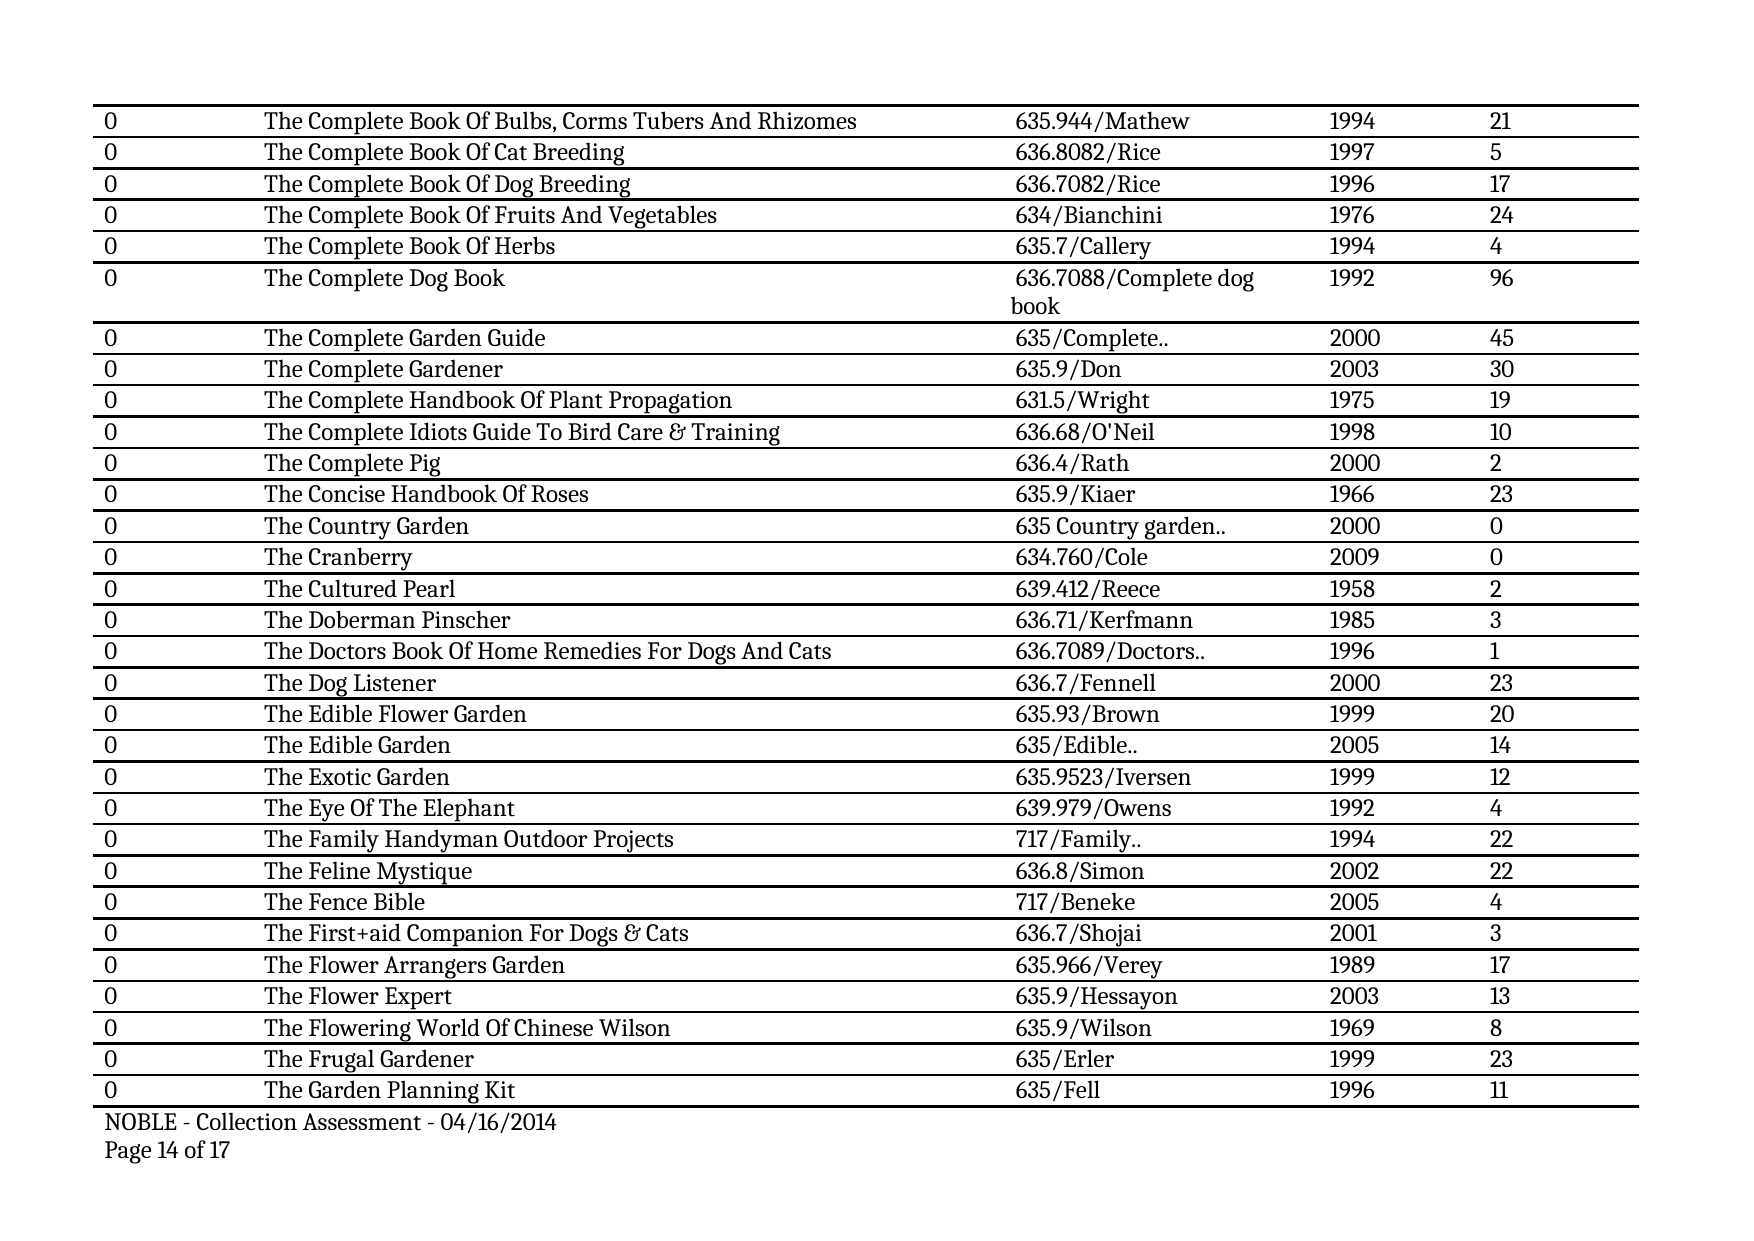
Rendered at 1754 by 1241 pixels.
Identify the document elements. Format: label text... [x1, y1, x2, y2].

table_cell 17 [1479, 951, 1638, 979]
table_cell 4 [1479, 232, 1638, 261]
table_cell 0 [93, 170, 253, 198]
table_cell 634.760/Cole [999, 543, 1319, 572]
table_cell 23 [1479, 1045, 1638, 1073]
table_cell 19 [1479, 386, 1638, 415]
table_cell 0 [93, 763, 253, 791]
table_cell 0 [93, 700, 253, 729]
table_cell 636.7088/Complete dog book [999, 264, 1319, 321]
table_cell 45 [1479, 324, 1638, 352]
table_cell 635.93/Brown [999, 700, 1319, 729]
table_cell The Feline Mystique [253, 857, 999, 885]
table_cell 4 [1479, 888, 1638, 917]
table_cell 1996 [1319, 170, 1478, 198]
table_cell 0 [93, 386, 253, 415]
table_cell 0 [93, 951, 253, 979]
table_cell 0 [93, 825, 253, 854]
table_cell 1 [1479, 637, 1638, 666]
table_cell 717/Family.. [999, 825, 1319, 854]
table_cell 635.9/Wilson [999, 1013, 1319, 1042]
table_cell 0 [93, 606, 253, 634]
table_cell 635.9523/Iversen [999, 763, 1319, 791]
table_cell The Fence Bible [253, 888, 999, 917]
table_cell 1992 [1319, 794, 1478, 823]
table_cell 635.9/Kiaer [999, 481, 1319, 509]
table_cell 1994 [1319, 825, 1478, 854]
table_cell The Flower Expert [253, 982, 999, 1011]
table_cell 636.8082/Rice [999, 138, 1319, 167]
table_cell 1994 [1319, 107, 1478, 136]
table_cell The Edible Garden [253, 731, 999, 760]
table_cell 4 [1479, 794, 1638, 823]
table_cell 2005 [1319, 731, 1478, 760]
table_cell 0 [93, 920, 253, 948]
table_cell 11 [1479, 1076, 1638, 1105]
table_cell 22 [1479, 857, 1638, 885]
table_cell 14 [1479, 731, 1638, 760]
table_cell 13 [1479, 982, 1638, 1011]
table_cell The Cranberry [253, 543, 999, 572]
table_cell 717/Beneke [999, 888, 1319, 917]
table_cell 2001 [1319, 920, 1478, 948]
table_cell 1992 [1319, 264, 1478, 321]
table_cell 1996 [1319, 1076, 1478, 1105]
table_cell 635/Erler [999, 1045, 1319, 1073]
table_cell 1999 [1319, 1045, 1478, 1073]
table_cell 1989 [1319, 951, 1478, 979]
table_cell 2000 [1319, 324, 1478, 352]
table_cell 10 [1479, 418, 1638, 446]
table_cell 635.9/Don [999, 355, 1319, 384]
table_cell 635 Country garden.. [999, 512, 1319, 541]
table_cell The Flowering World Of Chinese Wilson [253, 1013, 999, 1042]
table_cell 631.5/Wright [999, 386, 1319, 415]
table_cell 2 [1479, 449, 1638, 478]
table_cell 0 [93, 232, 253, 261]
table_cell 17 [1479, 170, 1638, 198]
table_cell The Concise Handbook Of Roses [253, 481, 999, 509]
table_cell 2003 [1319, 982, 1478, 1011]
table_cell The First+aid Companion For Dogs & Cats [253, 920, 999, 948]
table_cell 2002 [1319, 857, 1478, 885]
table_cell 635.9/Hessayon [999, 982, 1319, 1011]
table_cell The Complete Dog Book [253, 264, 999, 321]
table_cell The Family Handyman Outdoor Projects [253, 825, 999, 854]
table_cell 635/Complete.. [999, 324, 1319, 352]
table_cell 24 [1479, 201, 1638, 229]
table_cell The Complete Gardener [253, 355, 999, 384]
table_cell 30 [1479, 355, 1638, 384]
table_cell 636.4/Rath [999, 449, 1319, 478]
table_cell 1999 [1319, 763, 1478, 791]
table_cell 0 [93, 481, 253, 509]
table_cell 0 [93, 982, 253, 1011]
table_cell 0 [93, 201, 253, 229]
table_cell 3 [1479, 606, 1638, 634]
table_cell 1976 [1319, 201, 1478, 229]
table_cell 0 [93, 543, 253, 572]
table_cell The Frugal Gardener [253, 1045, 999, 1073]
table_cell 635.966/Verey [999, 951, 1319, 979]
table_cell The Cultured Pearl [253, 575, 999, 603]
table_cell The Complete Book Of Dog Breeding [253, 170, 999, 198]
table_cell The Exotic Garden [253, 763, 999, 791]
table_cell 0 [93, 449, 253, 478]
table_cell The Complete Book Of Bulbs, Corms Tubers And Rhizomes [253, 107, 999, 136]
table_cell 0 [93, 138, 253, 167]
table_cell 0 [93, 512, 253, 541]
table_cell The Complete Idiots Guide To Bird Care & Training [253, 418, 999, 446]
table_cell The Complete Pig [253, 449, 999, 478]
table_cell 23 [1479, 669, 1638, 697]
table_cell 0 [93, 107, 253, 136]
table_cell The Complete Handbook Of Plant Propagation [253, 386, 999, 415]
table_cell 1997 [1319, 138, 1478, 167]
table_cell 2005 [1319, 888, 1478, 917]
table_cell 0 [93, 575, 253, 603]
table_cell 1975 [1319, 386, 1478, 415]
table_cell 20 [1479, 700, 1638, 729]
table_cell The Doberman Pinscher [253, 606, 999, 634]
table_cell The Complete Book Of Herbs [253, 232, 999, 261]
table_cell 1985 [1319, 606, 1478, 634]
table_cell 2003 [1319, 355, 1478, 384]
table_cell 2000 [1319, 449, 1478, 478]
table_cell 1999 [1319, 700, 1478, 729]
table_cell 0 [93, 418, 253, 446]
table_cell 1996 [1319, 637, 1478, 666]
table_cell The Complete Book Of Cat Breeding [253, 138, 999, 167]
table_cell 639.979/Owens [999, 794, 1319, 823]
table_cell The Dog Listener [253, 669, 999, 697]
table_cell 96 [1479, 264, 1638, 321]
table_cell 0 [93, 355, 253, 384]
table_cell 3 [1479, 920, 1638, 948]
table_cell The Eye Of The Elephant [253, 794, 999, 823]
table_cell 0 [93, 794, 253, 823]
table_cell 21 [1479, 107, 1638, 136]
table_cell The Doctors Book Of Home Remedies For Dogs And Cats [253, 637, 999, 666]
table_cell 636.71/Kerfmann [999, 606, 1319, 634]
table_cell The Flower Arrangers Garden [253, 951, 999, 979]
table_cell 8 [1479, 1013, 1638, 1042]
table_cell 2009 [1319, 543, 1478, 572]
table_cell 0 [93, 857, 253, 885]
table_cell 0 [93, 1045, 253, 1073]
table_cell 635.7/Callery [999, 232, 1319, 261]
table_cell 636.68/O'Neil [999, 418, 1319, 446]
table_cell 0 [93, 637, 253, 666]
table_cell 2000 [1319, 669, 1478, 697]
table_cell 635/Fell [999, 1076, 1319, 1105]
table_cell 1994 [1319, 232, 1478, 261]
table_cell The Country Garden [253, 512, 999, 541]
table_cell 1969 [1319, 1013, 1478, 1042]
table_cell 636.8/Simon [999, 857, 1319, 885]
table_cell 0 [93, 324, 253, 352]
table_cell 0 [93, 669, 253, 697]
table_cell 12 [1479, 763, 1638, 791]
table_cell 1998 [1319, 418, 1478, 446]
table_cell 0 [1479, 512, 1638, 541]
table_cell 0 [93, 264, 253, 321]
table_cell 636.7/Shojai [999, 920, 1319, 948]
table_cell 0 [1479, 543, 1638, 572]
table_cell 636.7/Fennell [999, 669, 1319, 697]
table_cell 2 [1479, 575, 1638, 603]
table_cell 1966 [1319, 481, 1478, 509]
table_cell 0 [93, 1013, 253, 1042]
table_cell 2000 [1319, 512, 1478, 541]
table_cell 636.7089/Doctors.. [999, 637, 1319, 666]
table_cell The Complete Garden Guide [253, 324, 999, 352]
table_cell 5 [1479, 138, 1638, 167]
table_cell The Garden Planning Kit [253, 1076, 999, 1105]
table_cell 0 [93, 1076, 253, 1105]
table_cell The Edible Flower Garden [253, 700, 999, 729]
table_cell 0 [93, 888, 253, 917]
table_cell 23 [1479, 481, 1638, 509]
table_cell The Complete Book Of Fruits And Vegetables [253, 201, 999, 229]
table_cell 22 [1479, 825, 1638, 854]
table_cell 635.944/Mathew [999, 107, 1319, 136]
table_cell 639.412/Reece [999, 575, 1319, 603]
table_cell 634/Bianchini [999, 201, 1319, 229]
table_cell 0 [93, 731, 253, 760]
table_cell 636.7082/Rice [999, 170, 1319, 198]
table_cell 635/Edible.. [999, 731, 1319, 760]
table_cell 1958 [1319, 575, 1478, 603]
